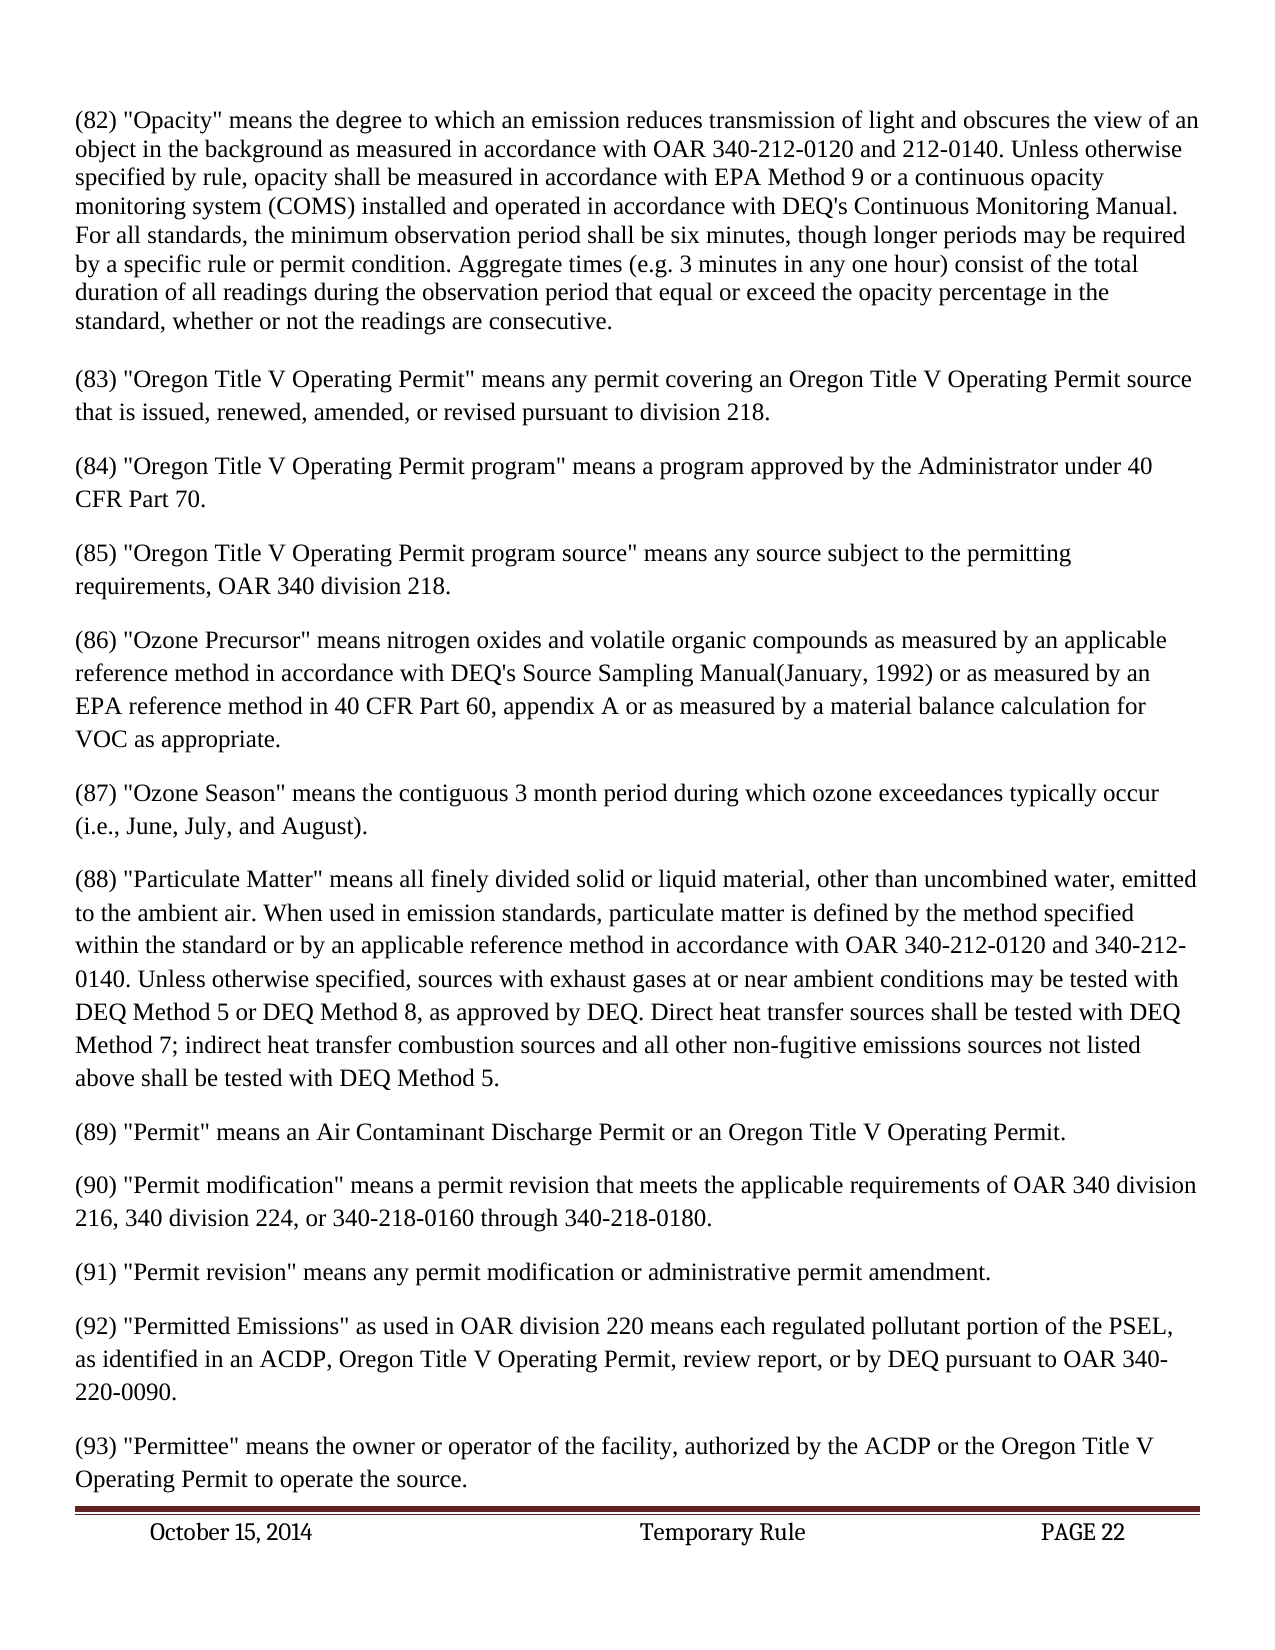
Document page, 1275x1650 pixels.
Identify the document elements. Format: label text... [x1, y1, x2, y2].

text (92) "Permitted Emissions" as used in OAR division 220 means each regulated pollutant portion of the PSEL, as identified in an ACDP, Oregon Title V Operating Permit, review report, or by DEQ pursuant to OAR 340-220-0090. [75, 1311, 1200, 1406]
text (89) "Permit" means an Air Contaminant Discharge Permit or an Oregon Title V Operating Permit. [75, 1117, 1200, 1145]
text (87) "Ozone Season" means the contiguous 3 month period during which ozone exceedances typically occur (i.e., June, July, and August). [75, 778, 1200, 839]
text (93) "Permittee" means the owner or operator of the facility, authorized by the ACDP or the Oregon Title V Operating Permit to operate the source. [75, 1431, 1200, 1493]
text (82) "Opacity" means the degree to which an emission reduces transmission of light and obscures the view of an object in the background as measured in accordance with OAR 340-212-0120 and 212-0140. Unless otherwise specified by rule, opacity shall be measured in accordance with EPA Method 9 or a continuous opacity monitoring system (COMS) installed and operated in accordance with DEQ's Continuous Monitoring Manual. For all standards, the minimum observation period shall be six minutes, though longer periods may be required by a specific rule or permit condition. Aggregate times (e.g. 3 minutes in any one hour) consist of the total duration of all readings during the observation period that equal or exceed the opacity percentage in the standard, whether or not the readings are consecutive. [75, 105, 1200, 335]
text (88) "Particulate Matter" means all finely divided solid or liquid material, other than uncombined water, emitted to the ambient air. When used in emission standards, particulate matter is defined by the method specified within the standard or by an applicable reference method in accordance with OAR 340-212-0120 and 340-212-0140. Unless otherwise specified, sources with exhaust gases at or near ambient conditions may be tested with DEQ Method 5 or DEQ Method 8, as approved by DEQ. Direct heat transfer sources shall be tested with DEQ Method 7; indirect heat transfer combustion sources and all other non-fugitive emissions sources not listed above shall be tested with DEQ Method 5. [75, 864, 1200, 1091]
text (90) "Permit modification" means a permit revision that meets the applicable requirements of OAR 340 division 216, 340 division 224, or 340-218-0160 through 340-218-0180. [75, 1170, 1200, 1232]
text (86) "Ozone Precursor" means nitrogen oxides and volatile organic compounds as measured by an applicable reference method in accordance with DEQ's Source Sampling Manual(January, 1992) or as measured by an EPA reference method in 40 CFR Part 60, appendix A or as measured by a material balance calculation for VOC as appropriate. [75, 625, 1200, 753]
text (85) "Oregon Title V Operating Permit program source" means any source subject to the permitting requirements, OAR 340 division 218. [75, 538, 1200, 600]
text (84) "Oregon Title V Operating Permit program" means a program approved by the Administrator under 40 CFR Part 70. [75, 451, 1200, 513]
text (83) "Oregon Title V Operating Permit" means any permit covering an Oregon Title V Operating Permit source that is issued, renewed, amended, or revised pursuant to division 218. [75, 364, 1200, 426]
text (91) "Permit revision" means any permit modification or administrative permit amendment. [75, 1257, 1200, 1286]
